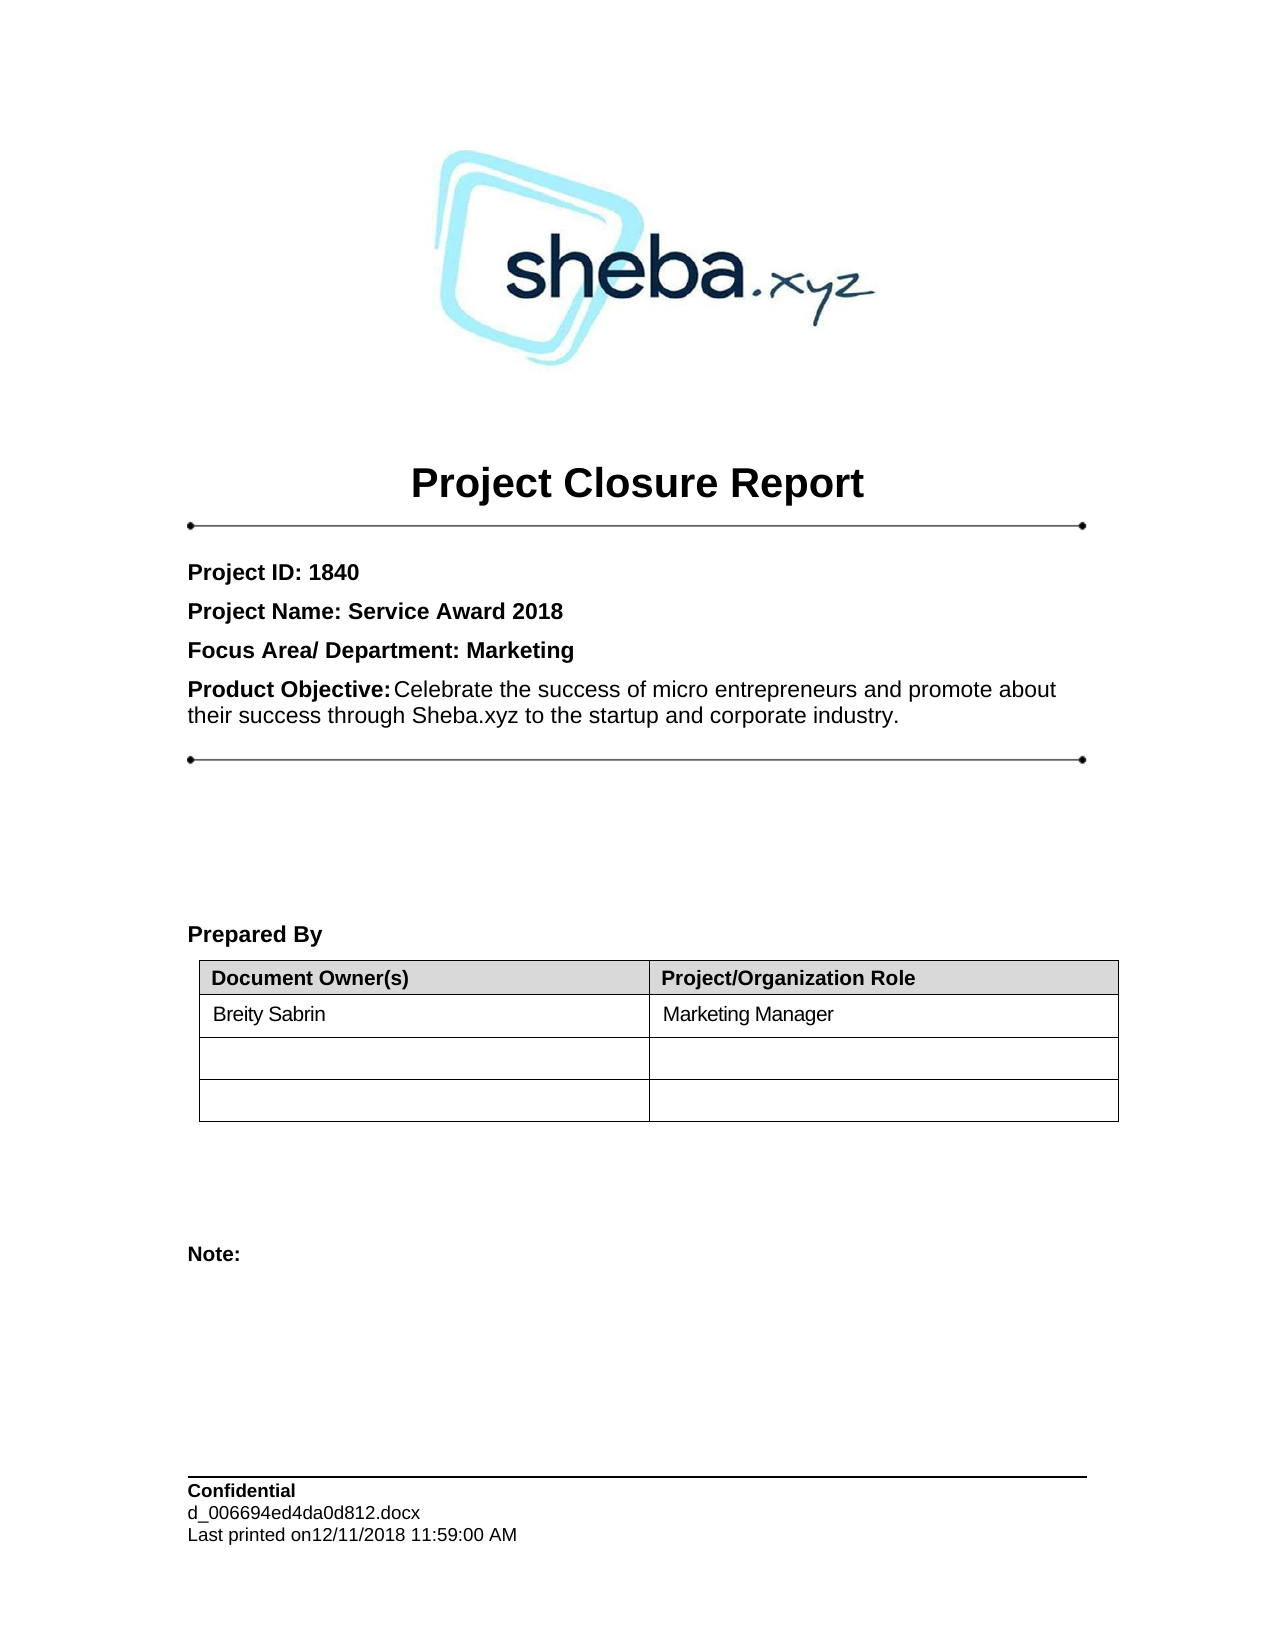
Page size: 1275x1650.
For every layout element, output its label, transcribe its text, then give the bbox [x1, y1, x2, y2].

table_cell [200, 1080, 649, 1121]
table_header Document Owner(s) [200, 961, 649, 994]
text Project ID: 1840 [187, 559, 1087, 586]
text Focus Area/ Department: Marketing [187, 637, 1087, 663]
table_cell [650, 1080, 1118, 1121]
table_header Project/Organization Role [650, 961, 1118, 994]
text Project Name: Service Award 2018 [187, 598, 1087, 624]
picture [187, 519, 1088, 535]
picture [187, 753, 1088, 769]
table_cell Marketing Manager [650, 995, 1118, 1037]
text Product Objective: Celebrate the success of micro entrepreneurs and promote about their success through Sheba.xyz to the startup and corporate industry. [187, 676, 1087, 729]
table_cell [650, 1038, 1118, 1079]
text Prepared By [187, 921, 1087, 948]
picture [394, 150, 881, 374]
table_cell Breity Sabrin [200, 995, 649, 1037]
text Project Closure Report [187, 459, 1087, 507]
text Note: [187, 1242, 1087, 1266]
table_cell [200, 1038, 649, 1079]
